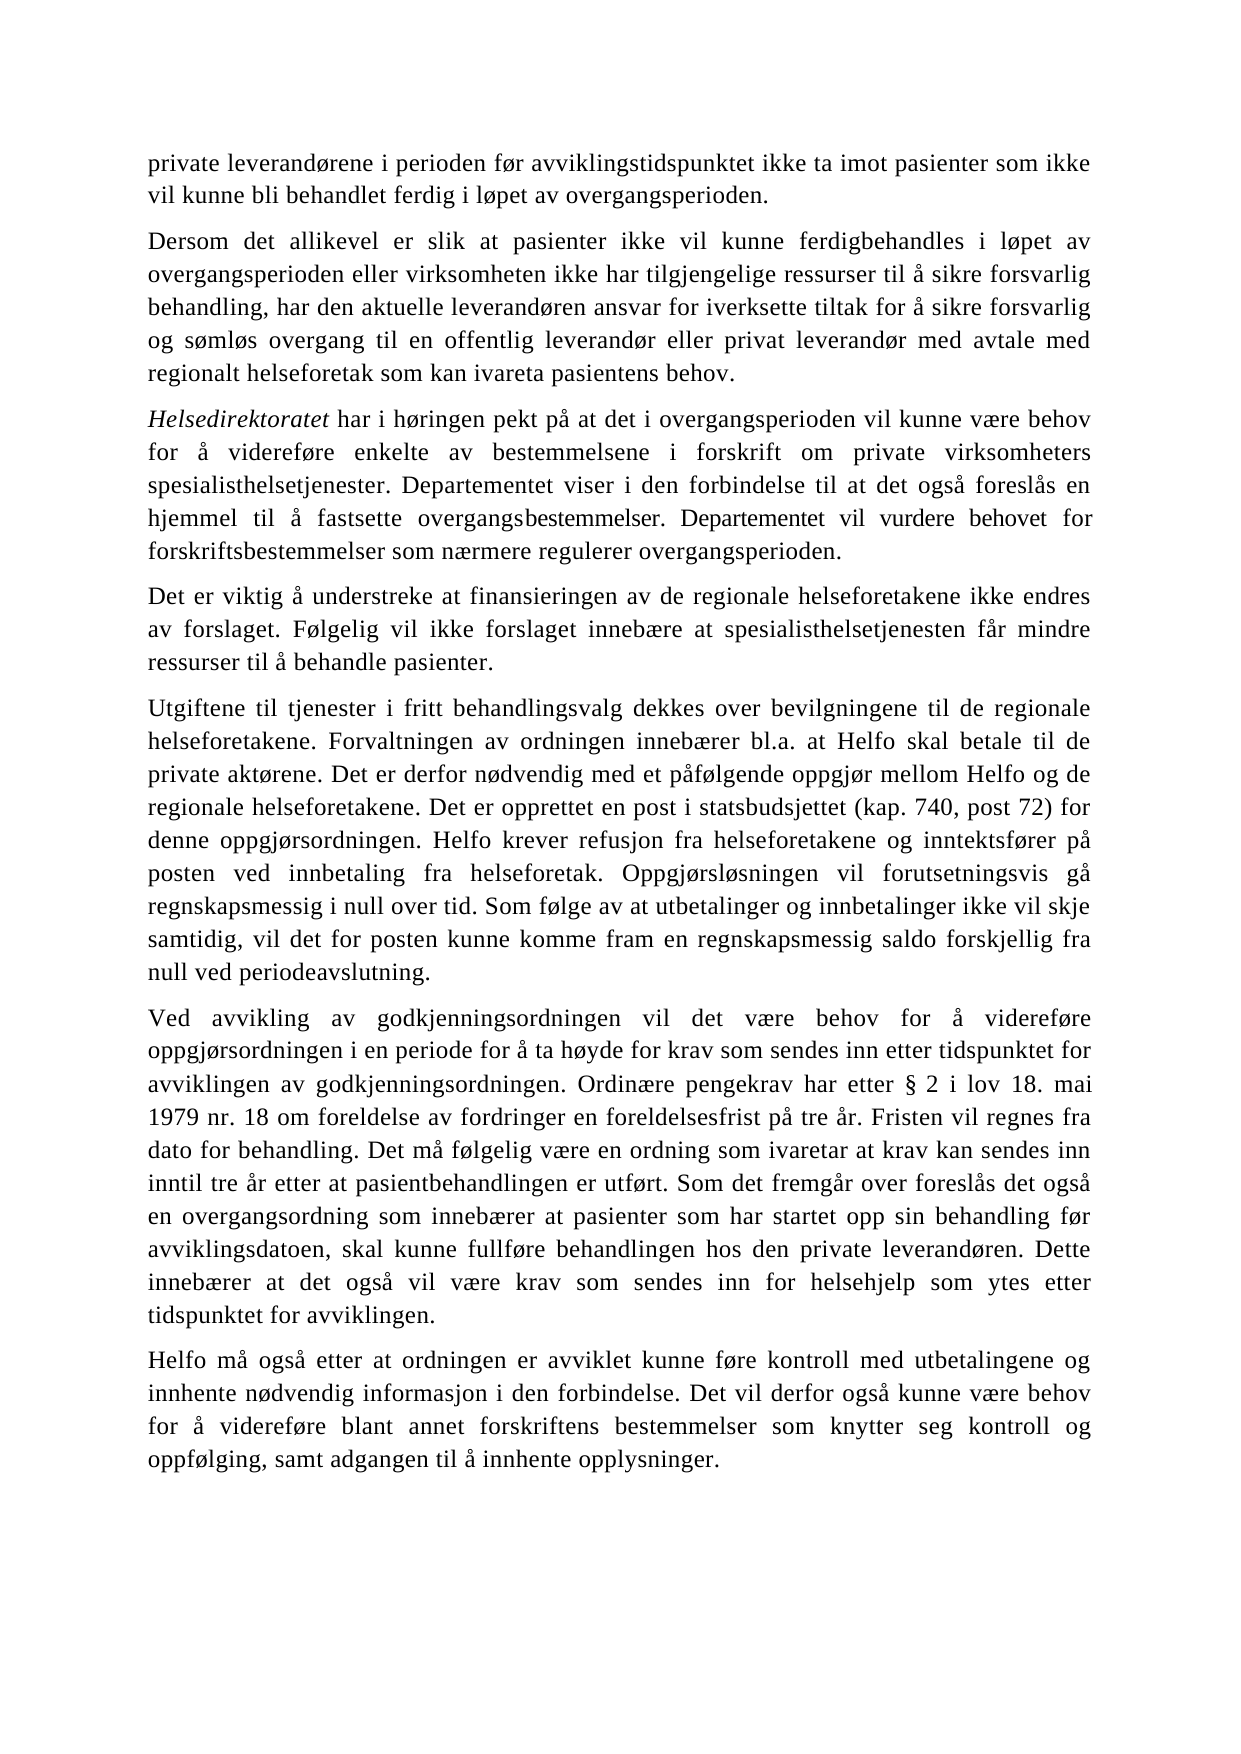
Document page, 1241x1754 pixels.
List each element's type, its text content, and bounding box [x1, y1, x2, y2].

text Ved avvikling av godkjenningsordningen vil det være behov for å videreføre oppgjørsordningen i en periode for å ta høyde for krav som sendes inn etter tidspunktet for avviklingen av godkjenningsordningen. Ordinære pengekrav har etter § 2 i lov 18. mai 1979 nr. 18 om foreldelse av fordringer en foreldelsesfrist på tre år. Fristen vil regnes fra dato for behandling. Det må følgelig være en ordning som ivaretar at krav kan sendes inn inntil tre år etter at pasientbehandlingen er utført. Som det fremgår over foreslås det også en overgangsordning som innebærer at pasienter som har startet opp sin behandling før avviklingsdatoen, skal kunne fullføre behandlingen hos den private leverandøren. Dette innebærer at det også vil være krav som sendes inn for helsehjelp som ytes etter tidspunktet for avviklingen. [148, 1003, 1093, 1328]
text Dersom det allikevel er slik at pasienter ikke vil kunne ferdigbehandles i løpet av overgangsperioden eller virksomheten ikke har tilgjengelige ressurser til å sikre forsvarlig behandling, har den aktuelle leverandøren ansvar for iverksette tiltak for å sikre forsvarlig og sømløs overgang til en offentlig leverandør eller privat leverandør med avtale med regionalt helseforetak som kan ivareta pasientens behov. [148, 226, 1093, 387]
text Helfo må også etter at ordningen er avviklet kunne føre kontroll med utbetalingene og innhente nødvendig informasjon i den forbindelse. Det vil derfor også kunne være behov for å videreføre blant annet forskriftens bestemmelser som knytter seg kontroll og oppfølging, samt adgangen til å innhente opplysninger. [148, 1345, 1093, 1473]
text Helsedirektoratet har i høringen pekt på at det i overgangsperioden vil kunne være behov for å videreføre enkelte av bestemmelsene i forskrift om private virksomheters spesialisthelsetjenester. Departementet viser i den forbindelse til at det også foreslås en hjemmel til å fastsette overgangsbestemmelser. Departementet vil vurdere behovet for forskriftsbestemmelser som nærmere regulerer overgangsperioden. [148, 404, 1093, 564]
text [148, 148, 1093, 209]
text Utgiftene til tjenester i fritt behandlingsvalg dekkes over bevilgningene til de regionale helseforetakene. Forvaltningen av ordningen innebærer bl.a. at Helfo skal betale til de private aktørene. Det er derfor nødvendig med et påfølgende oppgjør mellom Helfo og de regionale helseforetakene. Det er opprettet en post i statsbudsjettet (kap. 740, post 72) for denne oppgjørsordningen. Helfo krever refusjon fra helseforetakene og inntektsfører på posten ved innbetaling fra helseforetak. Oppgjørsløsningen vil forutsetningsvis gå regnskapsmessig i null over tid. Som følge av at utbetalinger og innbetalinger ikke vil skje samtidig, vil det for posten kunne komme fram en regnskapsmessig saldo forskjellig fra null ved periodeavslutning. [148, 693, 1093, 986]
text Det er viktig å understreke at finansieringen av de regionale helseforetakene ikke endres av forslaget. Følgelig vil ikke forslaget innebære at spesialisthelsetjenesten får mindre ressurser til å behandle pasienter. [148, 581, 1093, 676]
